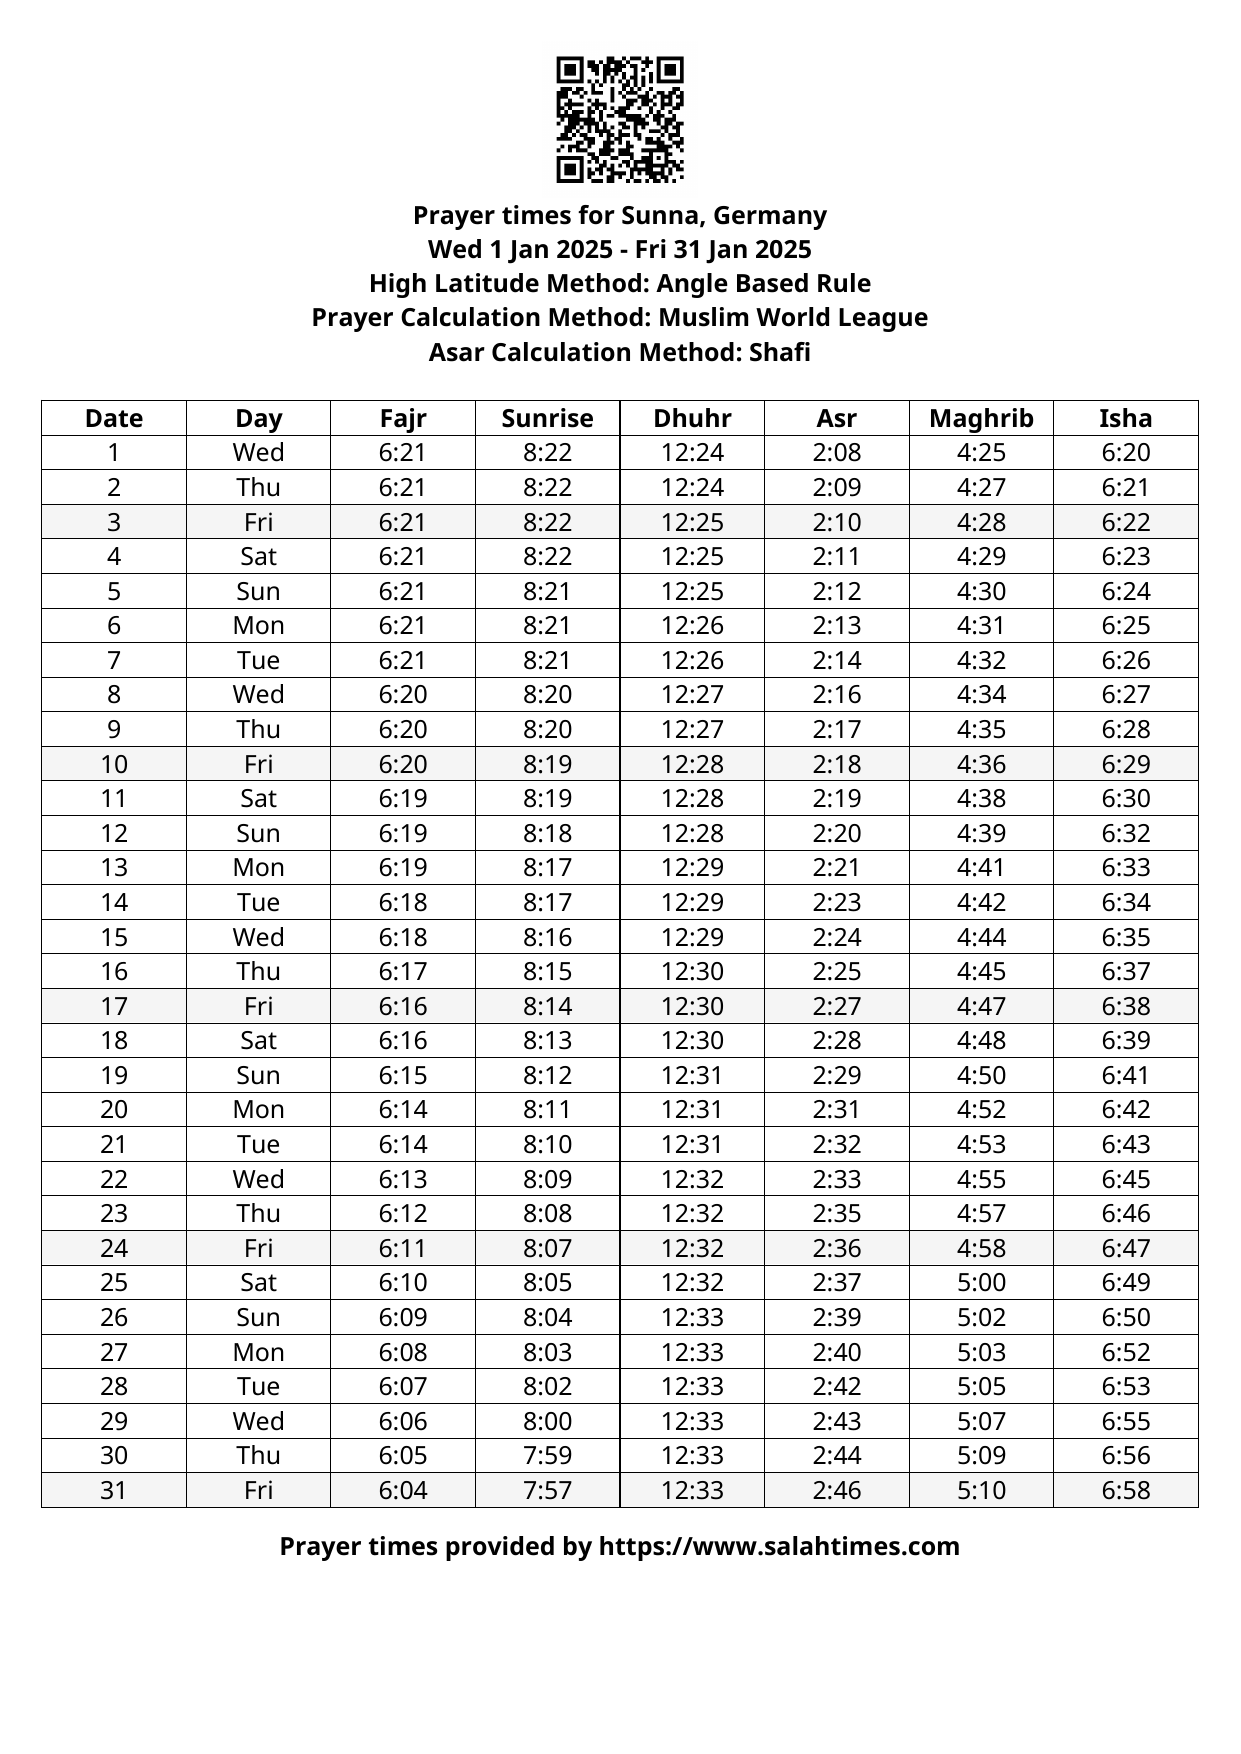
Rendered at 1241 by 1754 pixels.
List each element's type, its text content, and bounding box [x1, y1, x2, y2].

table_cell 8:19 [476, 747, 619, 780]
table_cell Fri [187, 747, 330, 780]
table_cell 8:19 [476, 781, 619, 815]
table_cell Wed [187, 678, 330, 711]
table_cell 6:50 [1054, 1300, 1198, 1334]
table_cell Sun [187, 1300, 330, 1334]
table_cell 17 [42, 989, 186, 1022]
table_cell 4:30 [910, 574, 1053, 607]
table_cell 2:17 [765, 712, 909, 746]
table_cell 12:29 [621, 885, 764, 919]
table_cell 6:45 [1054, 1162, 1198, 1195]
table_cell Wed [187, 436, 330, 469]
table_cell Thu [187, 1439, 330, 1472]
table_cell 2:36 [765, 1231, 909, 1264]
table_cell 12:31 [621, 1093, 764, 1126]
text Wed 1 Jan 2025 - Fri 31 Jan 2025 [42, 232, 1198, 266]
table_cell 19 [42, 1058, 186, 1092]
table_cell 6:14 [331, 1127, 475, 1161]
table_cell 2:28 [765, 1024, 909, 1057]
table_cell 2 [42, 470, 186, 504]
table_cell 2:29 [765, 1058, 909, 1092]
table_cell 2:23 [765, 885, 909, 919]
table_cell 2:16 [765, 678, 909, 711]
table_cell 6:15 [331, 1058, 475, 1092]
table_cell Thu [187, 470, 330, 504]
table_cell 5:05 [910, 1369, 1053, 1403]
table_cell 6:07 [331, 1369, 475, 1403]
table_cell 2:33 [765, 1162, 909, 1195]
table_cell 4:48 [910, 1024, 1053, 1057]
table_cell 29 [42, 1404, 186, 1437]
table_cell Tue [187, 885, 330, 919]
table_cell Sat [187, 781, 330, 815]
table_cell 8:17 [476, 885, 619, 919]
table_cell 8:22 [476, 539, 619, 573]
table_cell Fri [187, 1231, 330, 1264]
table_cell 6:18 [331, 920, 475, 953]
table_cell 12:29 [621, 920, 764, 953]
table_cell 4 [42, 539, 186, 573]
table_cell 12:24 [621, 470, 764, 504]
table_cell 6:05 [331, 1439, 475, 1472]
table_cell 12:30 [621, 989, 764, 1022]
table_cell 12:28 [621, 747, 764, 780]
table_cell 4:50 [910, 1058, 1053, 1092]
table_cell 8:21 [476, 643, 619, 677]
table_cell 6:27 [1054, 678, 1198, 711]
table_cell 2:44 [765, 1439, 909, 1472]
table_cell 8:17 [476, 851, 619, 884]
table_cell 4:31 [910, 609, 1053, 642]
table_cell 6:17 [331, 954, 475, 988]
table_cell 12:33 [621, 1369, 764, 1403]
table_cell 4:45 [910, 954, 1053, 988]
table_cell 16 [42, 954, 186, 988]
table_cell 12:33 [621, 1439, 764, 1472]
table_cell 6:39 [1054, 1024, 1198, 1057]
table_header Sunrise [476, 401, 619, 434]
table_cell 2:39 [765, 1300, 909, 1334]
table_cell 8:08 [476, 1196, 619, 1230]
table_cell 4:32 [910, 643, 1053, 677]
table_cell 6:37 [1054, 954, 1198, 988]
table_cell 30 [42, 1439, 186, 1472]
table_cell 6:52 [1054, 1335, 1198, 1368]
table_cell Sat [187, 1266, 330, 1299]
table_cell 4:35 [910, 712, 1053, 746]
table_cell 12:33 [621, 1300, 764, 1334]
table_cell 12:33 [621, 1404, 764, 1437]
table_cell 4:34 [910, 678, 1053, 711]
table_cell Thu [187, 1196, 330, 1230]
table_header Day [187, 401, 330, 434]
table_cell 6:16 [331, 989, 475, 1022]
table_cell Fri [187, 505, 330, 538]
table_cell 6:58 [1054, 1473, 1198, 1507]
table_cell 8:09 [476, 1162, 619, 1195]
table_cell 7:59 [476, 1439, 619, 1472]
table_cell 12:33 [621, 1335, 764, 1368]
text Prayer Calculation Method: Muslim World League [42, 300, 1198, 334]
table_cell 7 [42, 643, 186, 677]
table_cell 2:12 [765, 574, 909, 607]
table_cell 6:23 [1054, 539, 1198, 573]
table_cell 8:04 [476, 1300, 619, 1334]
table_cell 5:03 [910, 1335, 1053, 1368]
table_cell 6:21 [331, 505, 475, 538]
table_cell 6:18 [331, 885, 475, 919]
table_cell 24 [42, 1231, 186, 1264]
table_cell 5:10 [910, 1473, 1053, 1507]
table_cell 8:20 [476, 678, 619, 711]
text Prayer times provided by https://www.salahtimes.com [42, 1528, 1198, 1563]
table_cell 4:28 [910, 505, 1053, 538]
table_cell Fri [187, 1473, 330, 1507]
table_cell 12 [42, 816, 186, 849]
table_cell 12:25 [621, 505, 764, 538]
table_cell 6:26 [1054, 643, 1198, 677]
table_cell 8:18 [476, 816, 619, 849]
table_cell 6:21 [331, 609, 475, 642]
table_cell 6:19 [331, 781, 475, 815]
table_cell 4:44 [910, 920, 1053, 953]
table_cell 12:32 [621, 1266, 764, 1299]
table_cell 12:26 [621, 609, 764, 642]
table_cell Mon [187, 609, 330, 642]
table_cell 2:46 [765, 1473, 909, 1507]
table_cell 4:52 [910, 1093, 1053, 1126]
table_cell 5:00 [910, 1266, 1053, 1299]
table_cell Thu [187, 954, 330, 988]
table_cell 2:09 [765, 470, 909, 504]
table_cell 12:32 [621, 1196, 764, 1230]
table_cell 27 [42, 1335, 186, 1368]
table_cell 12:25 [621, 539, 764, 573]
table_cell 6:29 [1054, 747, 1198, 780]
table_cell Tue [187, 643, 330, 677]
table_cell 2:21 [765, 851, 909, 884]
table_cell 6:25 [1054, 609, 1198, 642]
table_cell 2:27 [765, 989, 909, 1022]
table_cell Sat [187, 539, 330, 573]
table_cell 6:20 [1054, 436, 1198, 469]
table_cell 6:16 [331, 1024, 475, 1057]
table_cell 6 [42, 609, 186, 642]
table_cell 8 [42, 678, 186, 711]
table_cell 6:24 [1054, 574, 1198, 607]
table_cell 22 [42, 1162, 186, 1195]
table_cell 2:10 [765, 505, 909, 538]
table_cell 6:38 [1054, 989, 1198, 1022]
table_cell 6:46 [1054, 1196, 1198, 1230]
table_cell Mon [187, 851, 330, 884]
table_cell 8:05 [476, 1266, 619, 1299]
table_cell 13 [42, 851, 186, 884]
text Asar Calculation Method: Shafi [42, 334, 1198, 368]
table_cell 4:38 [910, 781, 1053, 815]
table_cell 6:42 [1054, 1093, 1198, 1126]
table_cell 2:37 [765, 1266, 909, 1299]
table_cell 18 [42, 1024, 186, 1057]
table_cell 25 [42, 1266, 186, 1299]
table_cell 6:19 [331, 816, 475, 849]
table_cell 6:41 [1054, 1058, 1198, 1092]
table_cell 12:27 [621, 712, 764, 746]
table_cell 12:30 [621, 954, 764, 988]
table_cell 4:27 [910, 470, 1053, 504]
table_cell 4:47 [910, 989, 1053, 1022]
table_cell 6:43 [1054, 1127, 1198, 1161]
table_cell 9 [42, 712, 186, 746]
table_cell 4:36 [910, 747, 1053, 780]
table_cell Wed [187, 1162, 330, 1195]
table_cell 6:55 [1054, 1404, 1198, 1437]
table_cell 31 [42, 1473, 186, 1507]
table_cell 12:31 [621, 1127, 764, 1161]
table_cell 8:22 [476, 436, 619, 469]
table_cell Thu [187, 712, 330, 746]
table_cell 6:30 [1054, 781, 1198, 815]
picture [542, 41, 699, 198]
table_cell 6:28 [1054, 712, 1198, 746]
table_cell 12:30 [621, 1024, 764, 1057]
table_cell 6:21 [331, 470, 475, 504]
table_header Fajr [331, 401, 475, 434]
table_cell 6:09 [331, 1300, 475, 1334]
table_cell 12:27 [621, 678, 764, 711]
table_cell 2:32 [765, 1127, 909, 1161]
table_cell 6:20 [331, 747, 475, 780]
table_cell 6:06 [331, 1404, 475, 1437]
table_cell 6:56 [1054, 1439, 1198, 1472]
table_cell 8:15 [476, 954, 619, 988]
table_cell 12:24 [621, 436, 764, 469]
table_cell 6:19 [331, 851, 475, 884]
table_cell 8:22 [476, 470, 619, 504]
table_cell 2:18 [765, 747, 909, 780]
table_cell 4:42 [910, 885, 1053, 919]
text High Latitude Method: Angle Based Rule [42, 266, 1198, 300]
table_cell 2:08 [765, 436, 909, 469]
table_cell 2:20 [765, 816, 909, 849]
table_cell 12:28 [621, 781, 764, 815]
table_cell 8:12 [476, 1058, 619, 1092]
table_cell 5:02 [910, 1300, 1053, 1334]
table_cell 6:33 [1054, 851, 1198, 884]
table_cell 2:31 [765, 1093, 909, 1126]
table_cell 2:42 [765, 1369, 909, 1403]
table_cell 6:20 [331, 712, 475, 746]
table_cell 28 [42, 1369, 186, 1403]
table_cell 6:21 [331, 574, 475, 607]
table_cell 8:21 [476, 609, 619, 642]
table_cell 3 [42, 505, 186, 538]
table_cell 6:21 [1054, 470, 1198, 504]
table_cell 6:21 [331, 436, 475, 469]
table_cell Wed [187, 920, 330, 953]
table_cell 2:19 [765, 781, 909, 815]
table_cell Tue [187, 1369, 330, 1403]
table_header Asr [765, 401, 909, 434]
table_cell 2:25 [765, 954, 909, 988]
table_cell 26 [42, 1300, 186, 1334]
table_cell 8:00 [476, 1404, 619, 1437]
table_cell 8:11 [476, 1093, 619, 1126]
table_cell 2:14 [765, 643, 909, 677]
table_header Date [42, 401, 186, 434]
table_cell 12:29 [621, 851, 764, 884]
table_cell 14 [42, 885, 186, 919]
table_cell Sun [187, 816, 330, 849]
table_cell 12:32 [621, 1231, 764, 1264]
table_cell 6:10 [331, 1266, 475, 1299]
table_cell 12:31 [621, 1058, 764, 1092]
table_cell 5:09 [910, 1439, 1053, 1472]
table_cell 12:26 [621, 643, 764, 677]
table_cell 2:35 [765, 1196, 909, 1230]
table_cell 8:21 [476, 574, 619, 607]
table_cell 8:16 [476, 920, 619, 953]
table_cell 4:41 [910, 851, 1053, 884]
table_cell 20 [42, 1093, 186, 1126]
table_cell 12:33 [621, 1473, 764, 1507]
table_cell 6:47 [1054, 1231, 1198, 1264]
table_header Dhuhr [621, 401, 764, 434]
table_cell 6:14 [331, 1093, 475, 1126]
table_cell 4:55 [910, 1162, 1053, 1195]
table_cell 4:29 [910, 539, 1053, 573]
table_cell 2:24 [765, 920, 909, 953]
table_cell 10 [42, 747, 186, 780]
table_cell 12:28 [621, 816, 764, 849]
table_cell 6:32 [1054, 816, 1198, 849]
table_cell 5 [42, 574, 186, 607]
table_cell 4:53 [910, 1127, 1053, 1161]
table_cell 12:32 [621, 1162, 764, 1195]
table_cell Sun [187, 1058, 330, 1092]
table_cell 15 [42, 920, 186, 953]
table_cell 8:03 [476, 1335, 619, 1368]
table_cell 6:11 [331, 1231, 475, 1264]
table_cell 6:49 [1054, 1266, 1198, 1299]
text Prayer times for Sunna, Germany [42, 198, 1198, 232]
table_cell 2:40 [765, 1335, 909, 1368]
table_cell Tue [187, 1127, 330, 1161]
table_cell 7:57 [476, 1473, 619, 1507]
table_cell 11 [42, 781, 186, 815]
table_cell 4:57 [910, 1196, 1053, 1230]
table_cell 21 [42, 1127, 186, 1161]
table_header Maghrib [910, 401, 1053, 434]
table_cell Fri [187, 989, 330, 1022]
table_cell 2:11 [765, 539, 909, 573]
table_cell 8:14 [476, 989, 619, 1022]
table_cell 8:07 [476, 1231, 619, 1264]
table_cell 4:58 [910, 1231, 1053, 1264]
table_cell 6:08 [331, 1335, 475, 1368]
table_cell Mon [187, 1335, 330, 1368]
table_cell 4:39 [910, 816, 1053, 849]
table_cell 6:53 [1054, 1369, 1198, 1403]
table_cell 8:10 [476, 1127, 619, 1161]
table_cell Sun [187, 574, 330, 607]
table_cell 6:21 [331, 643, 475, 677]
table_cell 6:22 [1054, 505, 1198, 538]
table_cell 6:20 [331, 678, 475, 711]
table_cell Wed [187, 1404, 330, 1437]
table_cell Mon [187, 1093, 330, 1126]
table_cell 12:25 [621, 574, 764, 607]
table_cell 23 [42, 1196, 186, 1230]
table_header Isha [1054, 401, 1198, 434]
table_cell 6:12 [331, 1196, 475, 1230]
table_cell 8:22 [476, 505, 619, 538]
table_cell 2:43 [765, 1404, 909, 1437]
table_cell 2:13 [765, 609, 909, 642]
table_cell 6:21 [331, 539, 475, 573]
table_cell 6:13 [331, 1162, 475, 1195]
table_cell 6:34 [1054, 885, 1198, 919]
table_cell 4:25 [910, 436, 1053, 469]
table_cell 8:13 [476, 1024, 619, 1057]
table_cell 1 [42, 436, 186, 469]
table_cell 8:02 [476, 1369, 619, 1403]
table_cell Sat [187, 1024, 330, 1057]
table_cell 5:07 [910, 1404, 1053, 1437]
table_cell 8:20 [476, 712, 619, 746]
table_cell 6:04 [331, 1473, 475, 1507]
table_cell 6:35 [1054, 920, 1198, 953]
